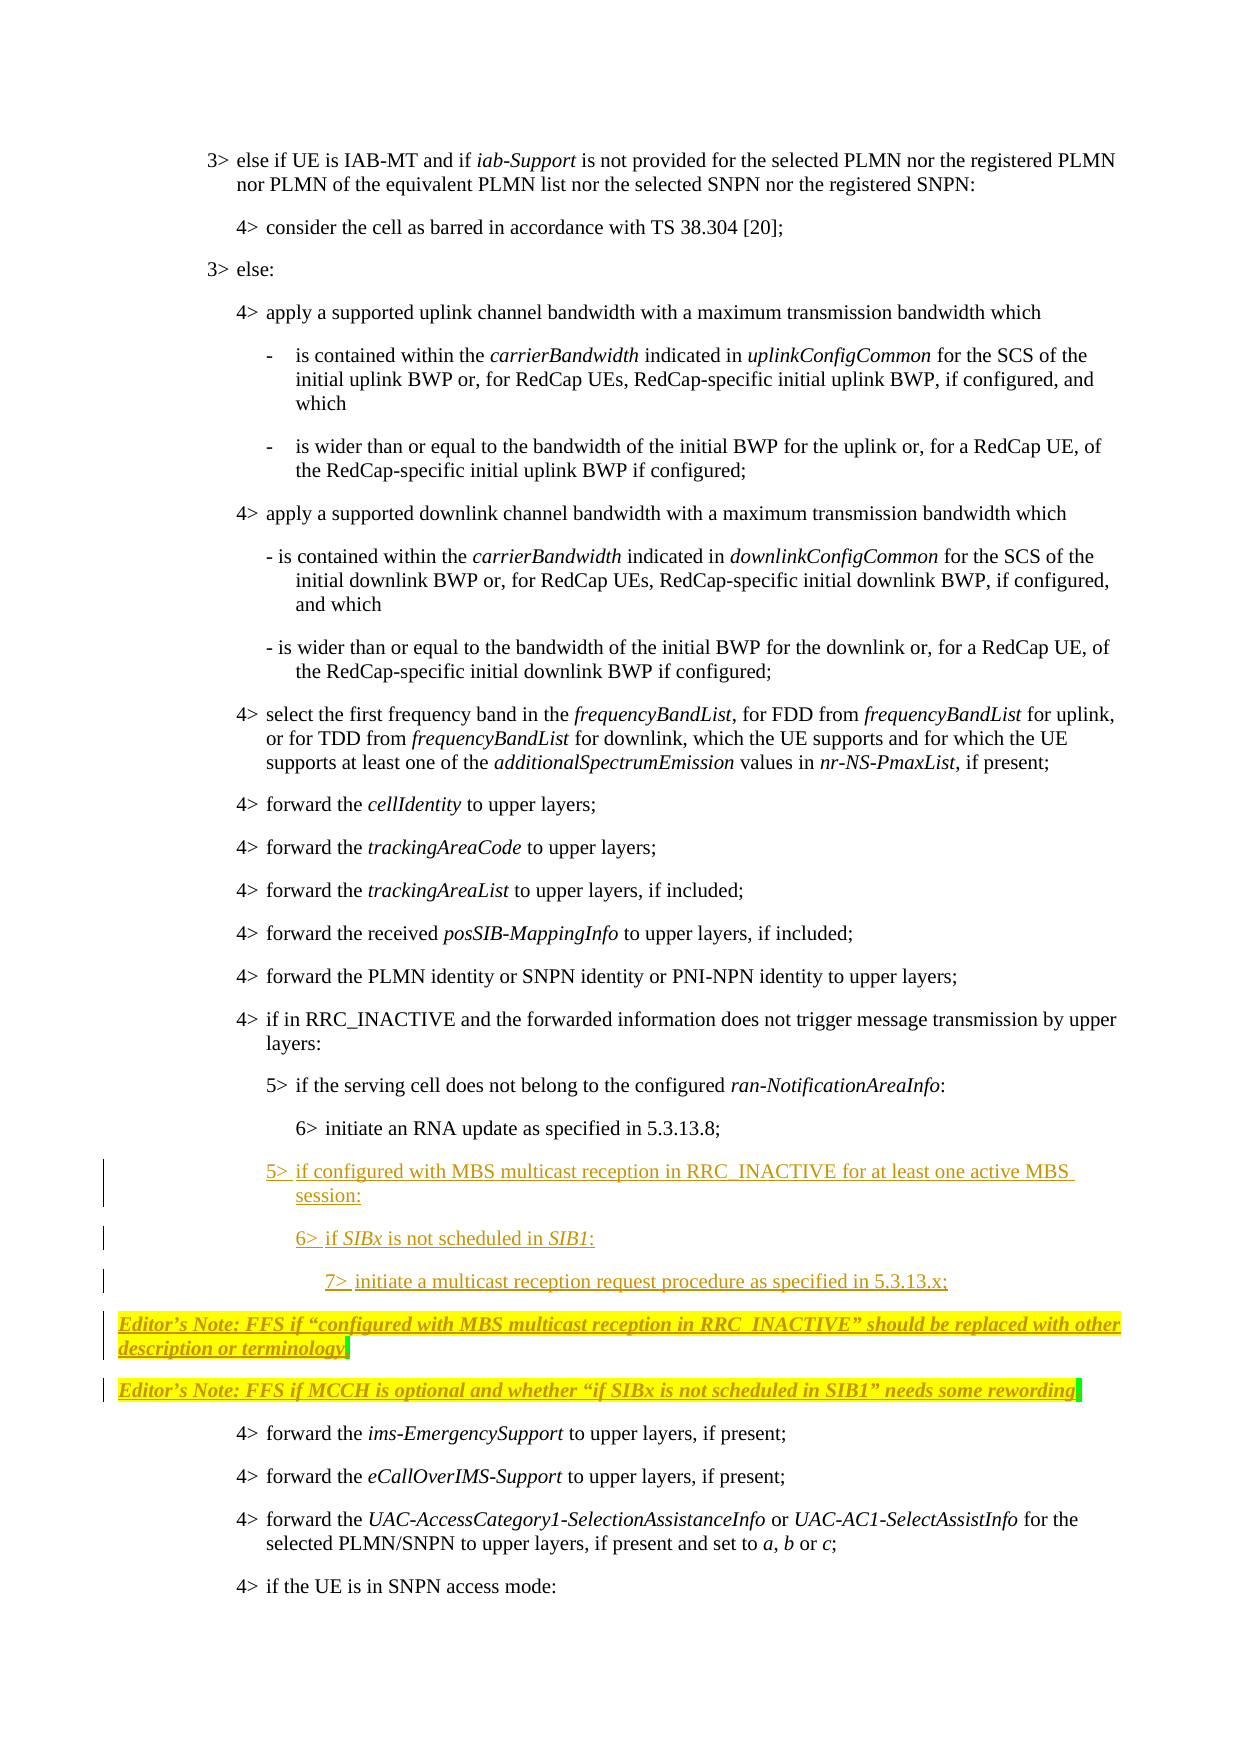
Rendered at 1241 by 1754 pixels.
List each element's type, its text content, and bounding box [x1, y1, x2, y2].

text 4> forward the trackingAreaList to upper layers, if included; [236, 878, 1122, 902]
text 4> forward the UAC-AccessCategory1-SelectionAssistanceInfo or UAC-AC1-SelectAssistInfo for the selected PLMN/SNPN to upper layers, if present and set to a, b or c; [236, 1507, 1122, 1555]
text - is wider than or equal to the bandwidth of the initial BWP for the downlink or, for a RedCap UE, of the RedCap-specific initial downlink BWP if configured; [266, 634, 1122, 683]
text 6> initiate an RNA update as specified in 5.3.13.8; [295, 1116, 1122, 1140]
text 5> if the serving cell does not belong to the configured ran-NotificationAreaInfo: [266, 1073, 1122, 1097]
text 4> forward the trackingAreaCode to upper layers; [236, 835, 1122, 859]
text 4> if in RRC_INACTIVE and the forwarded information does not trigger message transmission by upper layers: [236, 1006, 1122, 1054]
text 4> forward the PLMN identity or SNPN identity or PNI-NPN identity to upper layers; [236, 964, 1122, 988]
text 4> if the UE is in SNPN access mode: [236, 1574, 1122, 1598]
text 4> consider the cell as barred in accordance with TS 38.304 [20]; [236, 214, 1122, 239]
text 4> apply a supported uplink channel bandwidth with a maximum transmission bandwidth which [236, 300, 1122, 324]
text - is contained within the carrierBandwidth indicated in downlinkConfigCommon for the SCS of the initial downlink BWP or, for RedCap UEs, RedCap-specific initial downlink BWP, if configured, and which [266, 544, 1122, 616]
text 3> else if UE is IAB-MT and if iab-Support is not provided for the selected PLMN nor the registered PLMN nor PLMN of the equivalent PLMN list nor the selected SNPN nor the registered SNPN: [207, 148, 1122, 196]
text 4> forward the cellIdentity to upper layers; [236, 792, 1122, 816]
text 4> forward the ims-EmergencySupport to upper layers, if present; [236, 1421, 1122, 1445]
text 4> select the first frequency band in the frequencyBandList, for FDD from frequencyBandList for uplink, or for TDD from frequencyBandList for downlink, which the UE supports and for which the UE supports at least one of the additionalSpectrumEmission values in nr-NS-PmaxList, if present; [236, 701, 1122, 774]
text 4> forward the eCallOverIMS-Support to upper layers, if present; [236, 1464, 1122, 1488]
text - is wider than or equal to the bandwidth of the initial BWP for the uplink or, for a RedCap UE, of the RedCap-specific initial uplink BWP if configured; [266, 434, 1122, 482]
text 4> forward the received posSIB-MappingInfo to upper layers, if included; [236, 921, 1122, 945]
text 3> else: [207, 257, 1122, 281]
text 4> apply a supported downlink channel bandwidth with a maximum transmission bandwidth which [236, 501, 1122, 525]
text - is contained within the carrierBandwidth indicated in uplinkConfigCommon for the SCS of the initial uplink BWP or, for RedCap UEs, RedCap-specific initial uplink BWP, if configured, and which [266, 343, 1122, 415]
